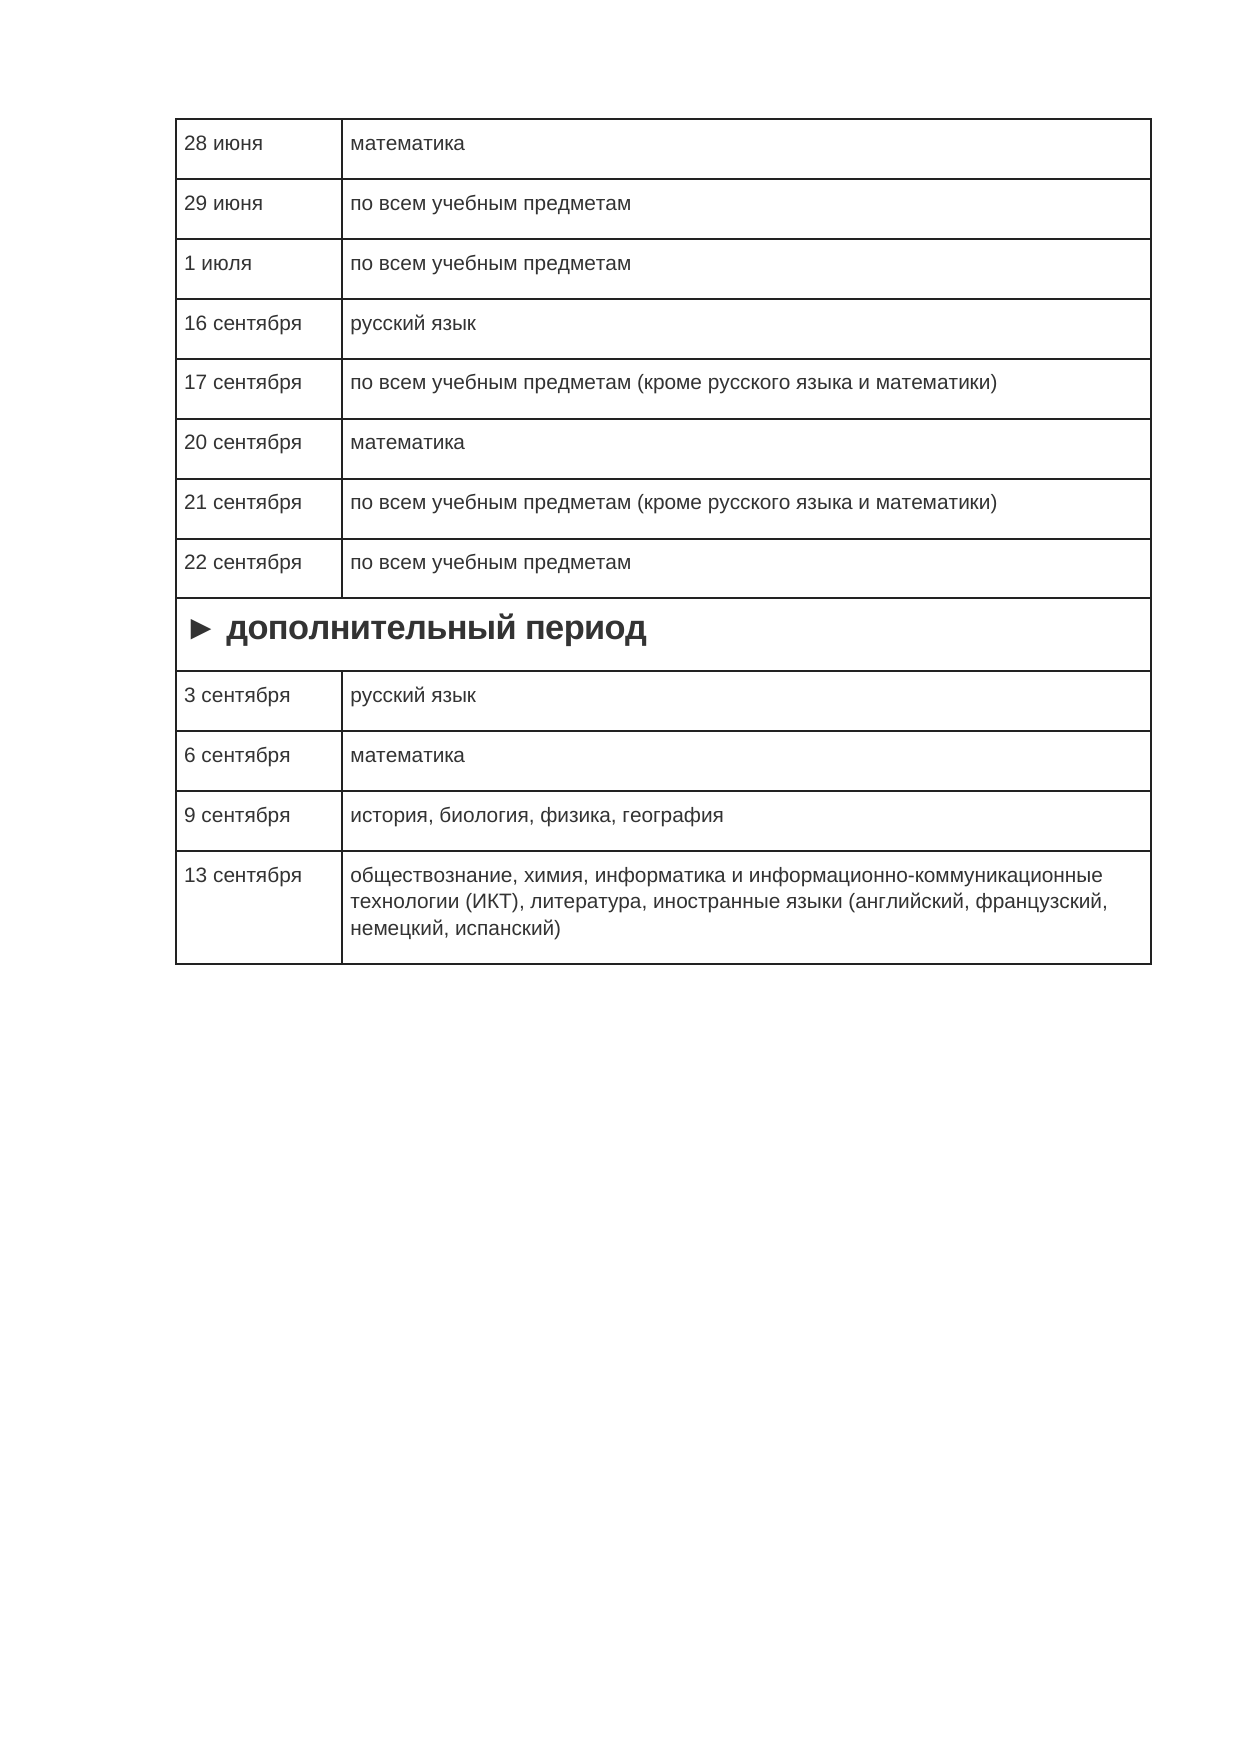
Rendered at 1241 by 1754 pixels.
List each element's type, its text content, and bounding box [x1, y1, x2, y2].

table_cell русский язык [343, 672, 1150, 730]
table_cell по всем учебным предметам [343, 240, 1150, 298]
table_cell 22 сентября [177, 540, 341, 597]
table_cell 29 июня [177, 180, 341, 238]
table_cell 3 сентября [177, 672, 341, 730]
table_cell по всем учебным предметам [343, 180, 1150, 238]
table_cell 9 сентября [177, 792, 341, 850]
table_cell русский язык [343, 300, 1150, 358]
table_cell 17 сентября [177, 360, 341, 418]
table_cell по всем учебным предметам [343, 540, 1150, 597]
table_cell 16 сентября [177, 300, 341, 358]
table_cell 21 сентября [177, 480, 341, 537]
table_cell ► дополнительный период [177, 599, 1150, 670]
table_cell 13 сентября [177, 852, 341, 963]
table_cell математика [343, 120, 1150, 178]
table_cell математика [343, 420, 1150, 477]
table_cell обществознание, химия, информатика и информационно-коммуникационные технологии (ИКТ), литература, иностранные языки (английский, французский, немецкий, испанский) [343, 852, 1150, 963]
table_cell история, биология, физика, география [343, 792, 1150, 850]
table_cell 20 сентября [177, 420, 341, 477]
table_cell 6 сентября [177, 732, 341, 790]
table_cell 1 июля [177, 240, 341, 298]
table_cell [343, 360, 1150, 418]
table_cell математика [343, 732, 1150, 790]
table_cell по всем учебным предметам (кроме русского языка и математики) [343, 480, 1150, 537]
table_cell 28 июня [177, 120, 341, 178]
